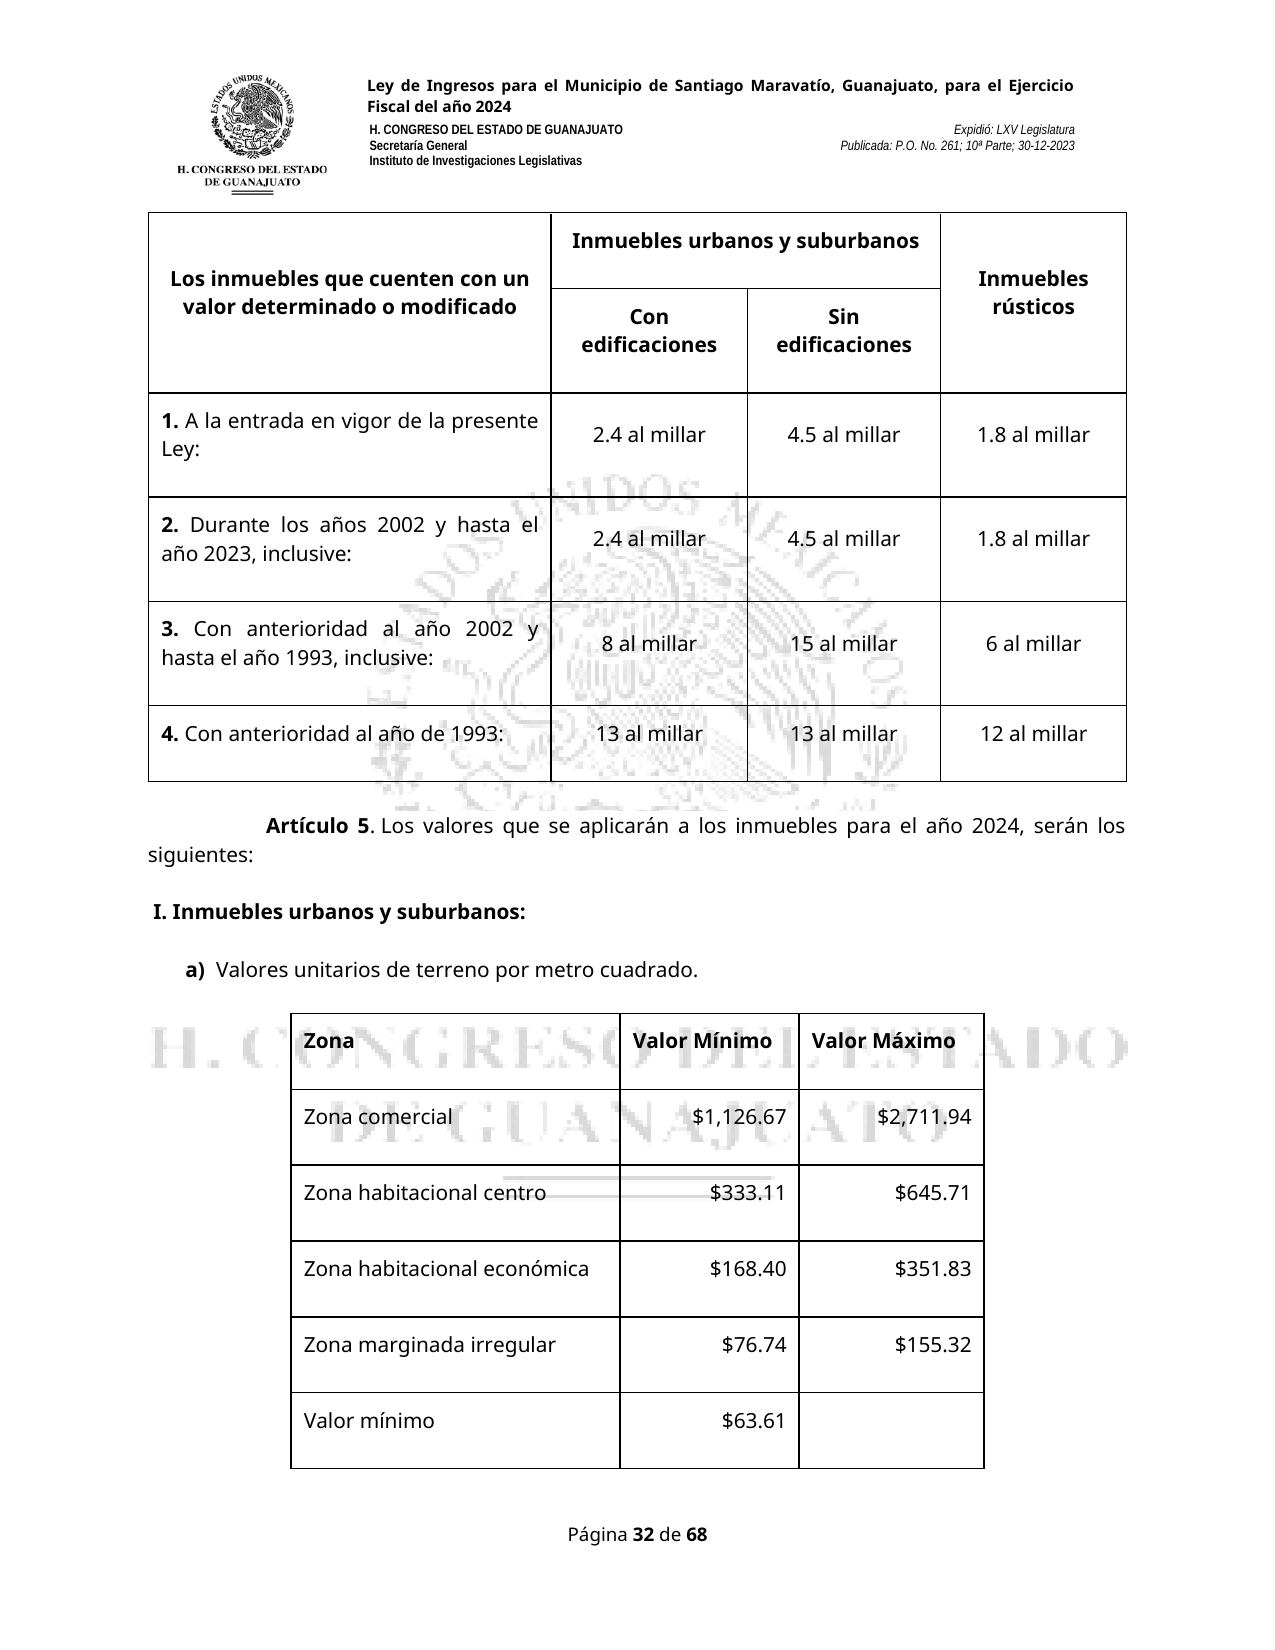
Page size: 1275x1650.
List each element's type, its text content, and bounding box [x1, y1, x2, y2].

table_cell $63.61 [621, 1393, 798, 1468]
table_cell Zona comercial [292, 1090, 619, 1164]
table_header Inmuebles urbanos y suburbanos [552, 213, 940, 288]
table_cell Zona habitacional centro [292, 1166, 619, 1240]
text a) Valores unitarios de terreno por metro cuadrado. [148, 955, 1127, 983]
table_header Valor Máximo [800, 1014, 983, 1088]
table_cell 4.5 al millar [748, 394, 940, 496]
table_header Zona [292, 1014, 619, 1088]
table_cell Sin edificaciones [748, 289, 940, 392]
table_cell $168.40 [621, 1242, 798, 1316]
text I. Inmuebles urbanos y suburbanos: [148, 897, 1127, 926]
table_cell 13 al millar [748, 706, 940, 781]
table_cell 1.8 al millar [941, 498, 1126, 601]
table_cell 3. Con anterioridad al año 2002 y hasta el año 1993, inclusive: [149, 602, 550, 705]
table_header Valor Mínimo [621, 1014, 798, 1088]
table_cell Zona habitacional económica [292, 1242, 619, 1316]
table_cell 15 al millar [748, 602, 940, 705]
table_cell 2.4 al millar [552, 498, 747, 601]
text Artículo 5. Los valores que se aplicarán a los inmuebles para el año 2024, serán los siguientes: [148, 811, 1127, 868]
table_cell 2. Durante los años 2002 y hasta el año 2023, inclusive: [149, 498, 550, 601]
table_cell 4. Con anterioridad al año de 1993: [149, 706, 550, 781]
table_cell 1.8 al millar [941, 394, 1126, 496]
table_cell $333.11 [621, 1166, 798, 1240]
table_cell $2,711.94 [800, 1090, 983, 1164]
picture [177, 75, 327, 201]
table_cell Zona marginada irregular [292, 1318, 619, 1392]
table_cell Con edificaciones [552, 289, 747, 392]
table_cell 8 al millar [552, 602, 747, 705]
table_cell [800, 1393, 983, 1468]
table_cell 12 al millar [941, 706, 1126, 781]
table_cell $155.32 [800, 1318, 983, 1392]
table_cell $76.74 [621, 1318, 798, 1392]
table_cell 6 al millar [941, 602, 1126, 705]
table_cell 4.5 al millar [748, 498, 940, 601]
table_cell 2.4 al millar [552, 394, 747, 496]
table_cell Valor mínimo [292, 1393, 619, 1468]
table_cell $645.71 [800, 1166, 983, 1240]
table_cell 13 al millar [552, 706, 747, 781]
table_cell $1,126.67 [621, 1090, 798, 1164]
table_header Inmuebles rústicos [941, 213, 1126, 392]
table_header Los inmuebles que cuenten con un valor determinado o modificado [149, 213, 551, 392]
table_cell 1. A la entrada en vigor de la presente Ley: [149, 394, 550, 496]
table_cell $351.83 [800, 1242, 983, 1316]
